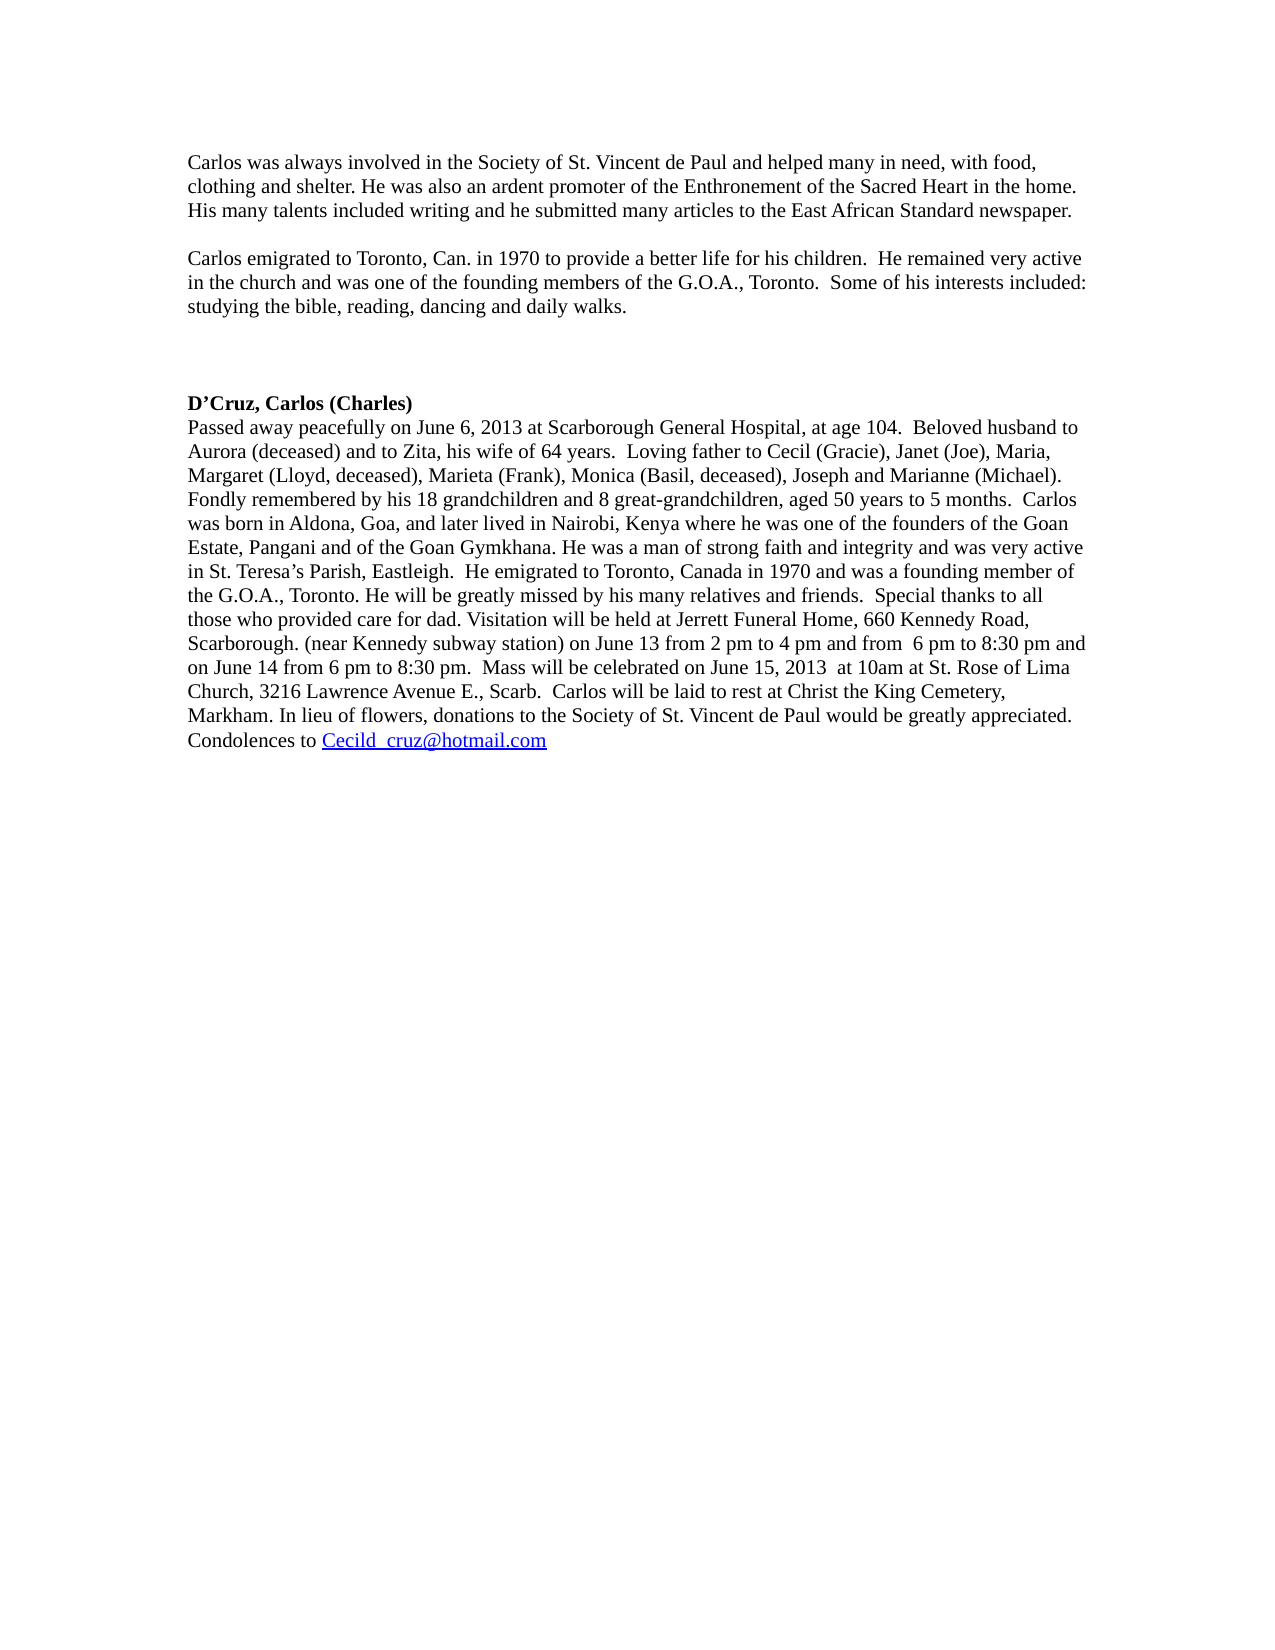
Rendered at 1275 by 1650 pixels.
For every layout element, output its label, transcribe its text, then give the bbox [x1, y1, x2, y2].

text D’Cruz, Carlos (Charles) [187, 391, 1087, 415]
text Carlos was always involved in the Society of St. Vincent de Paul and helped many in need, with food, clothing and shelter. He was also an ardent promoter of the Enthronement of the Sacred Heart in the home. His many talents included writing and he submitted many articles to the East African Standard newspaper. [187, 150, 1087, 222]
text Carlos emigrated to Toronto, Can. in 1970 to provide a better life for his children. He remained very active in the church and was one of the founding members of the G.O.A., Toronto. Some of his interests included: studying the bible, reading, dancing and daily walks. [187, 246, 1087, 318]
text Passed away peacefully on June 6, 2013 at Scarborough General Hospital, at age 104. Beloved husband to Aurora (deceased) and to Zita, his wife of 64 years. Loving father to Cecil (Gracie), Janet (Joe), Maria, Margaret (Lloyd, deceased), Marieta (Frank), Monica (Basil, deceased), Joseph and Marianne (Michael). Fondly remembered by his 18 grandchildren and 8 great-grandchildren, aged 50 years to 5 months. Carlos was born in Aldona, Goa, and later lived in Nairobi, Kenya where he was one of the founders of the Goan Estate, Pangani and of the Goan Gymkhana. He was a man of strong faith and integrity and was very active in St. Teresa’s Parish, Eastleigh. He emigrated to Toronto, Canada in 1970 and was a founding member of the G.O.A., Toronto. He will be greatly missed by his many relatives and friends. Special thanks to all those who provided care for dad. Visitation will be held at Jerrett Funeral Home, 660 Kennedy Road, Scarborough. (near Kennedy subway station) on June 13 from 2 pm to 4 pm and from 6 pm to 8:30 pm and on June 14 from 6 pm to 8:30 pm. Mass will be celebrated on June 15, 2013 at 10am at St. Rose of Lima Church, 3216 Lawrence Avenue E., Scarb. Carlos will be laid to rest at Christ the King Cemetery, Markham. In lieu of flowers, donations to the Society of St. Vincent de Paul would be greatly appreciated. Condolences to Cecild_cruz@hotmail.com [187, 415, 1087, 752]
